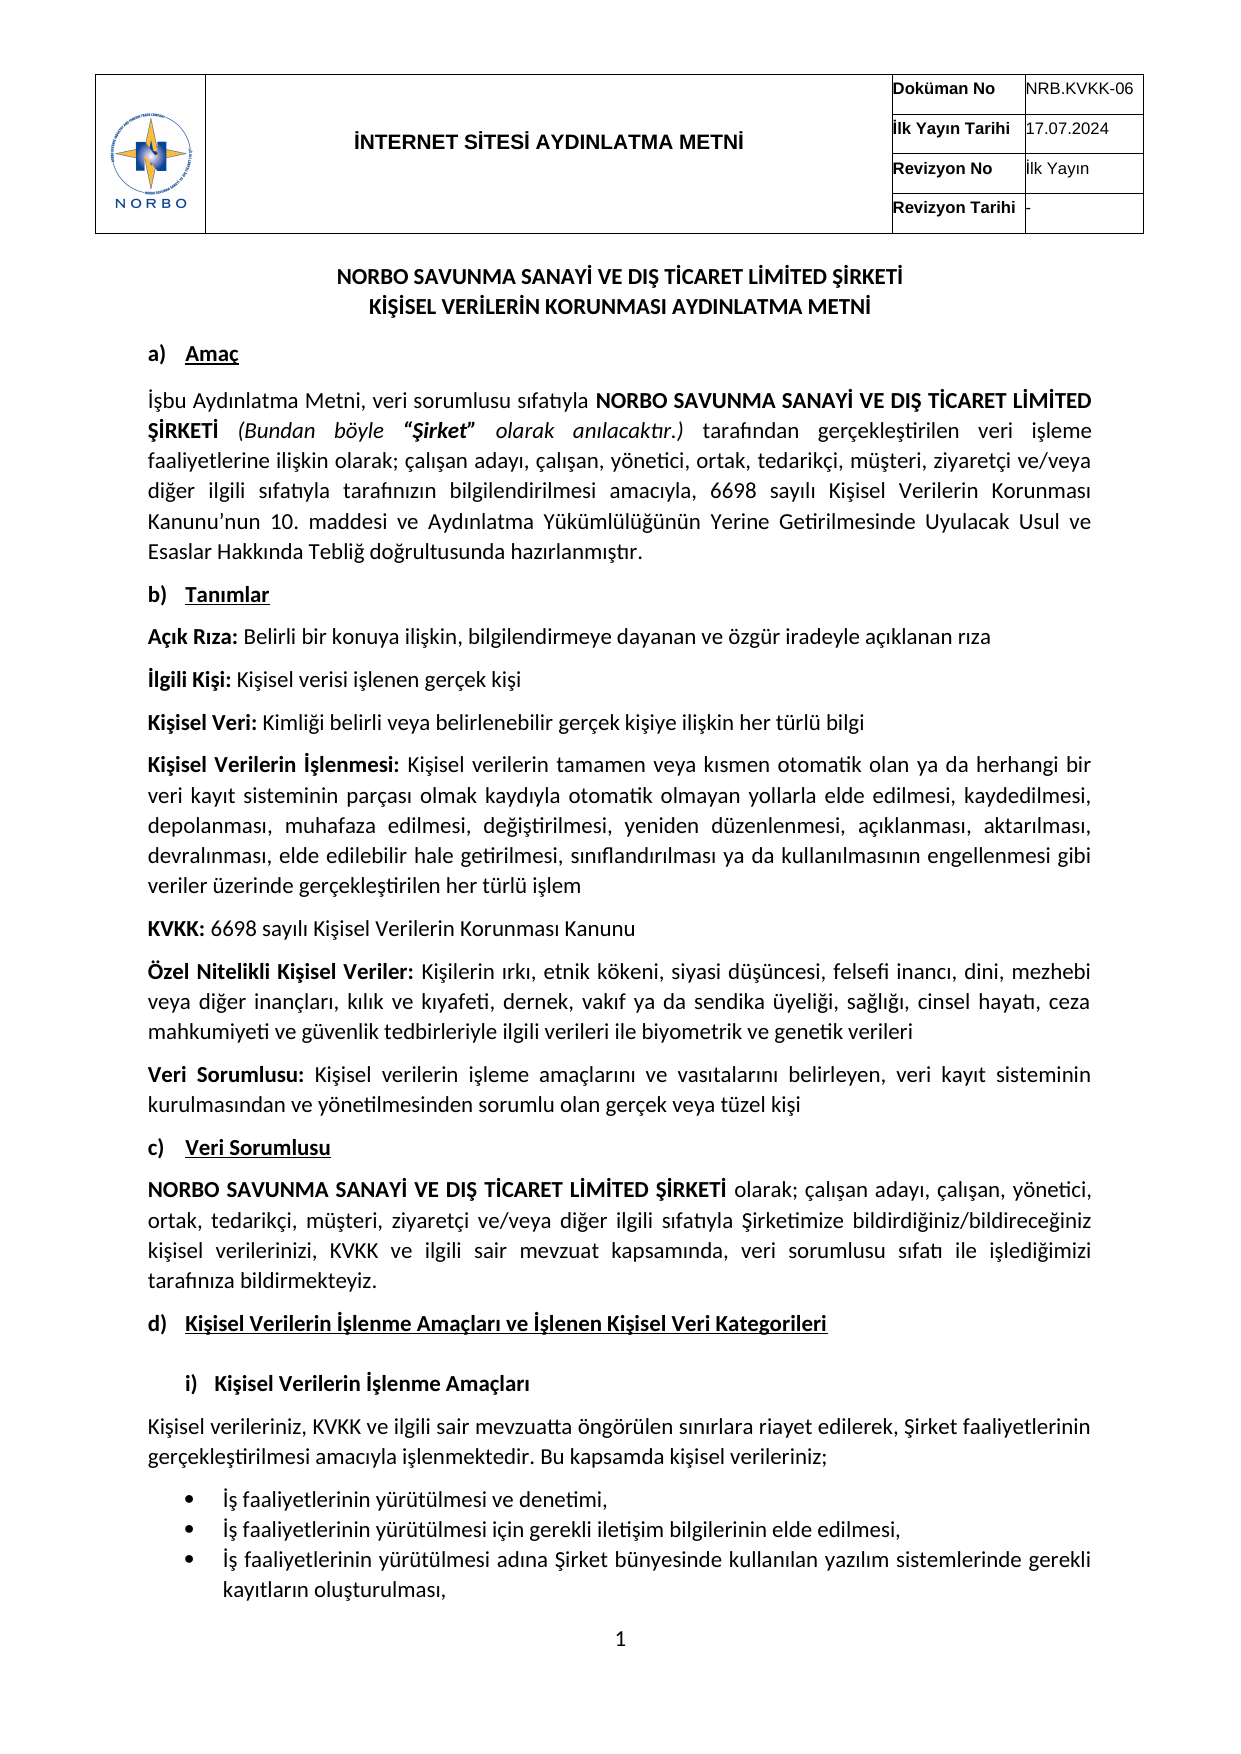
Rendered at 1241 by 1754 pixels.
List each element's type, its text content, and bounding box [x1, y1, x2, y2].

text Veri Sorumlusu: Kişisel verilerin işleme amaçlarını ve vasıtalarını belirleyen, veri kayıt sisteminin kurulmasından ve yönetilmesinden sorumlu olan gerçek veya tüzel kişi [148, 1060, 1093, 1118]
text Açık Rıza: Belirli bir konuya ilişkin, bilgilendirmeye dayanan ve özgür iradeyle açıklanan rıza [148, 622, 1093, 650]
text Kişisel Verilerin İşlenmesi: Kişisel verilerin tamamen veya kısmen otomatik olan ya da herhangi bir veri kayıt sisteminin parçası olmak kaydıyla otomatik olmayan yollarla elde edilmesi, kaydedilmesi, depolanması, muhafaza edilmesi, değiştirilmesi, yeniden düzenlenmesi, açıklanması, aktarılması, devralınması, elde edilebilir hale getirilmesi, sınıflandırılması ya da kullanılmasının engellenmesi gibi veriler üzerinde gerçekleştirilen her türlü işlem [148, 751, 1093, 899]
text İlgili Kişi: Kişisel verisi işlenen gerçek kişi [148, 665, 1093, 693]
text Kişisel Veri: Kimliği belirli veya belirlenebilir gerçek kişiye ilişkin her türlü bilgi [148, 708, 1093, 736]
list Kişisel Verilerin İşlenme Amaçları [185, 1369, 1093, 1397]
text Özel Nitelikli Kişisel Veriler: Kişilerin ırkı, etnik kökeni, siyasi düşüncesi, felsefi inancı, dini, mezhebi veya diğer inançları, kılık ve kıyafeti, dernek, vakıf ya da sendika üyeliği, sağlığı, cinsel hayatı, ceza mahkumiyeti ve güvenlik tedbirleriyle ilgili verileri ile biyometrik ve genetik verileri [148, 957, 1093, 1045]
list İş faaliyetlerinin yürütülmesi ve denetimi, [185, 1485, 1093, 1513]
list Kişisel Verilerin İşlenme Amaçları ve İşlenen Kişisel Veri Kategorileri [148, 1309, 1093, 1337]
list İş faaliyetlerinin yürütülmesi adına Şirket bünyesinde kullanılan yazılım sistemlerinde gerekli kayıtların oluşturulması, [185, 1545, 1093, 1603]
list Tanımlar [148, 580, 1093, 608]
text İşbu Aydınlatma Metni, veri sorumlusu sıfatıyla NORBO SAVUNMA SANAYİ VE DIŞ TİCARET LİMİTED ŞİRKETİ (Bundan böyle “Şirket” olarak anılacaktır.) tarafından gerçekleştirilen veri işleme faaliyetlerine ilişkin olarak; çalışan adayı, çalışan, yönetici, ortak, tedarikçi, müşteri, ziyaretçi ve/veya diğer ilgili sıfatıyla tarafınızın bilgilendirilmesi amacıyla, 6698 sayılı Kişisel Verilerin Korunması Kanunu’nun 10. maddesi ve Aydınlatma Yükümlülüğünün Yerine Getirilmesinde Uyulacak Usul ve Esaslar Hakkında Tebliğ doğrultusunda hazırlanmıştır. [148, 386, 1093, 565]
text KVKK: 6698 sayılı Kişisel Verilerin Korunması Kanunu [148, 914, 1093, 942]
list Amaç [148, 339, 1093, 367]
text Kişisel verileriniz, KVKK ve ilgili sair mevzuatta öngörülen sınırlara riayet edilerek, Şirket faaliyetlerinin gerçekleştirilmesi amacıyla işlenmektedir. Bu kapsamda kişisel verileriniz; [148, 1412, 1093, 1470]
list İş faaliyetlerinin yürütülmesi için gerekli iletişim bilgilerinin elde edilmesi, [185, 1515, 1093, 1543]
text NORBO SAVUNMA SANAYİ VE DIŞ TİCARET LİMİTED ŞİRKETİ [148, 262, 1093, 290]
text NORBO SAVUNMA SANAYİ VE DIŞ TİCARET LİMİTED ŞİRKETİ olarak; çalışan adayı, çalışan, yönetici, ortak, tedarikçi, müşteri, ziyaretçi ve/veya diğer ilgili sıfatıyla Şirketimize bildirdiğiniz/bildireceğiniz kişisel verilerinizi, KVKK ve ilgili sair mevzuat kapsamında, veri sorumlusu sıfatı ile işlediğimizi tarafınıza bildirmekteyiz. [148, 1176, 1093, 1294]
list Veri Sorumlusu [148, 1133, 1093, 1161]
picture [102, 111, 199, 210]
text KİŞİSEL VERİLERİN KORUNMASI AYDINLATMA METNİ [148, 292, 1093, 320]
